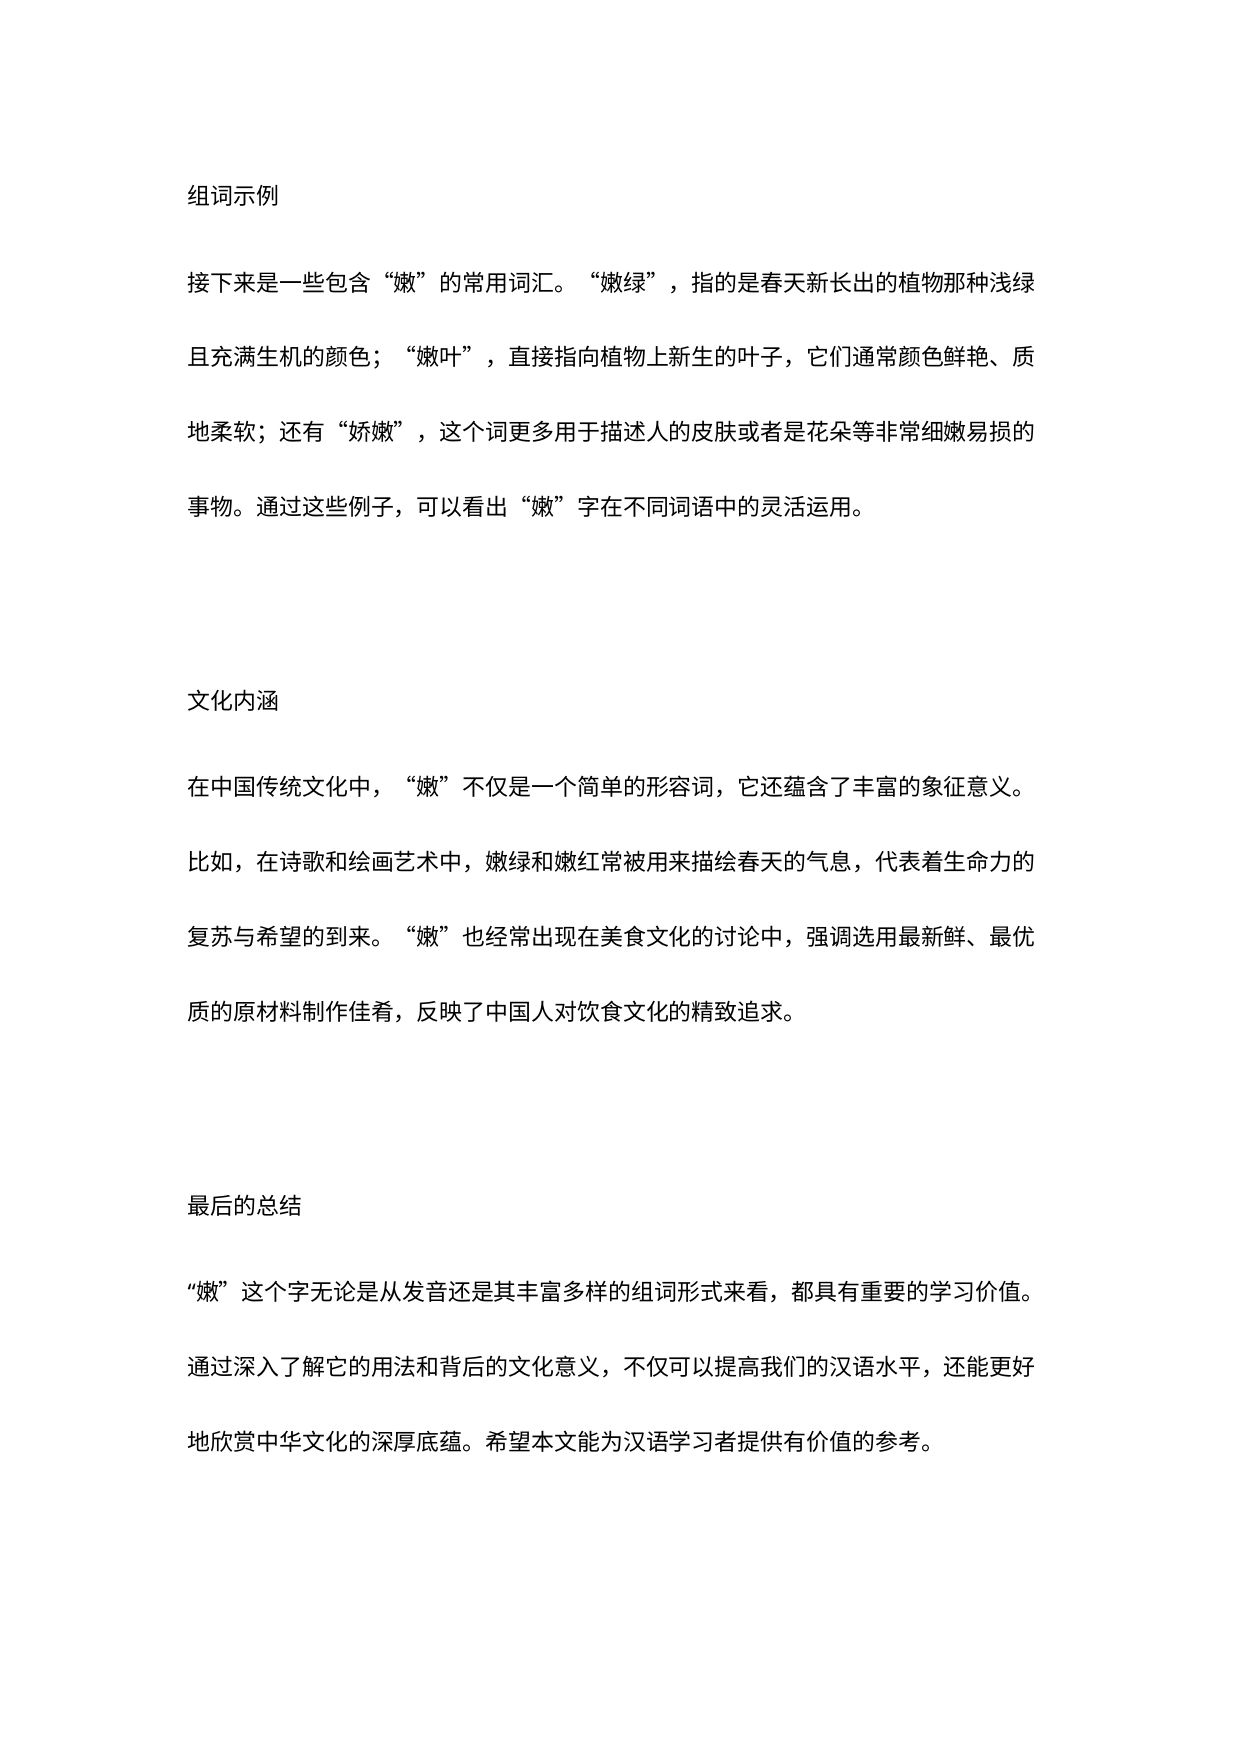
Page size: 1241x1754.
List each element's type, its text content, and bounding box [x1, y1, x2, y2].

text “嫩”这个字无论是从发音还是其丰富多样的组词形式来看，都具有重要的学习价值。通过深入了解它的用法和背后的文化意义，不仅可以提高我们的汉语水平，还能更好地欣赏中华文化的深厚底蕴。希望本文能为汉语学习者提供有价值的参考。 [187, 1258, 1053, 1473]
text 文化内涵 [187, 667, 1053, 732]
text 在中国传统文化中，“嫩”不仅是一个简单的形容词，它还蕴含了丰富的象征意义。比如，在诗歌和绘画艺术中，嫩绿和嫩红常被用来描绘春天的气息，代表着生命力的复苏与希望的到来。“嫩”也经常出现在美食文化的讨论中，强调选用最新鲜、最优质的原材料制作佳肴，反映了中国人对饮食文化的精致追求。 [187, 753, 1053, 1042]
text 最后的总结 [187, 1172, 1053, 1237]
text 接下来是一些包含“嫩”的常用词汇。“嫩绿”，指的是春天新长出的植物那种浅绿且充满生机的颜色；“嫩叶”，直接指向植物上新生的叶子，它们通常颜色鲜艳、质地柔软；还有“娇嫩”，这个词更多用于描述人的皮肤或者是花朵等非常细嫩易损的事物。通过这些例子，可以看出“嫩”字在不同词语中的灵活运用。 [187, 248, 1053, 538]
text 组词示例 [187, 162, 1053, 227]
